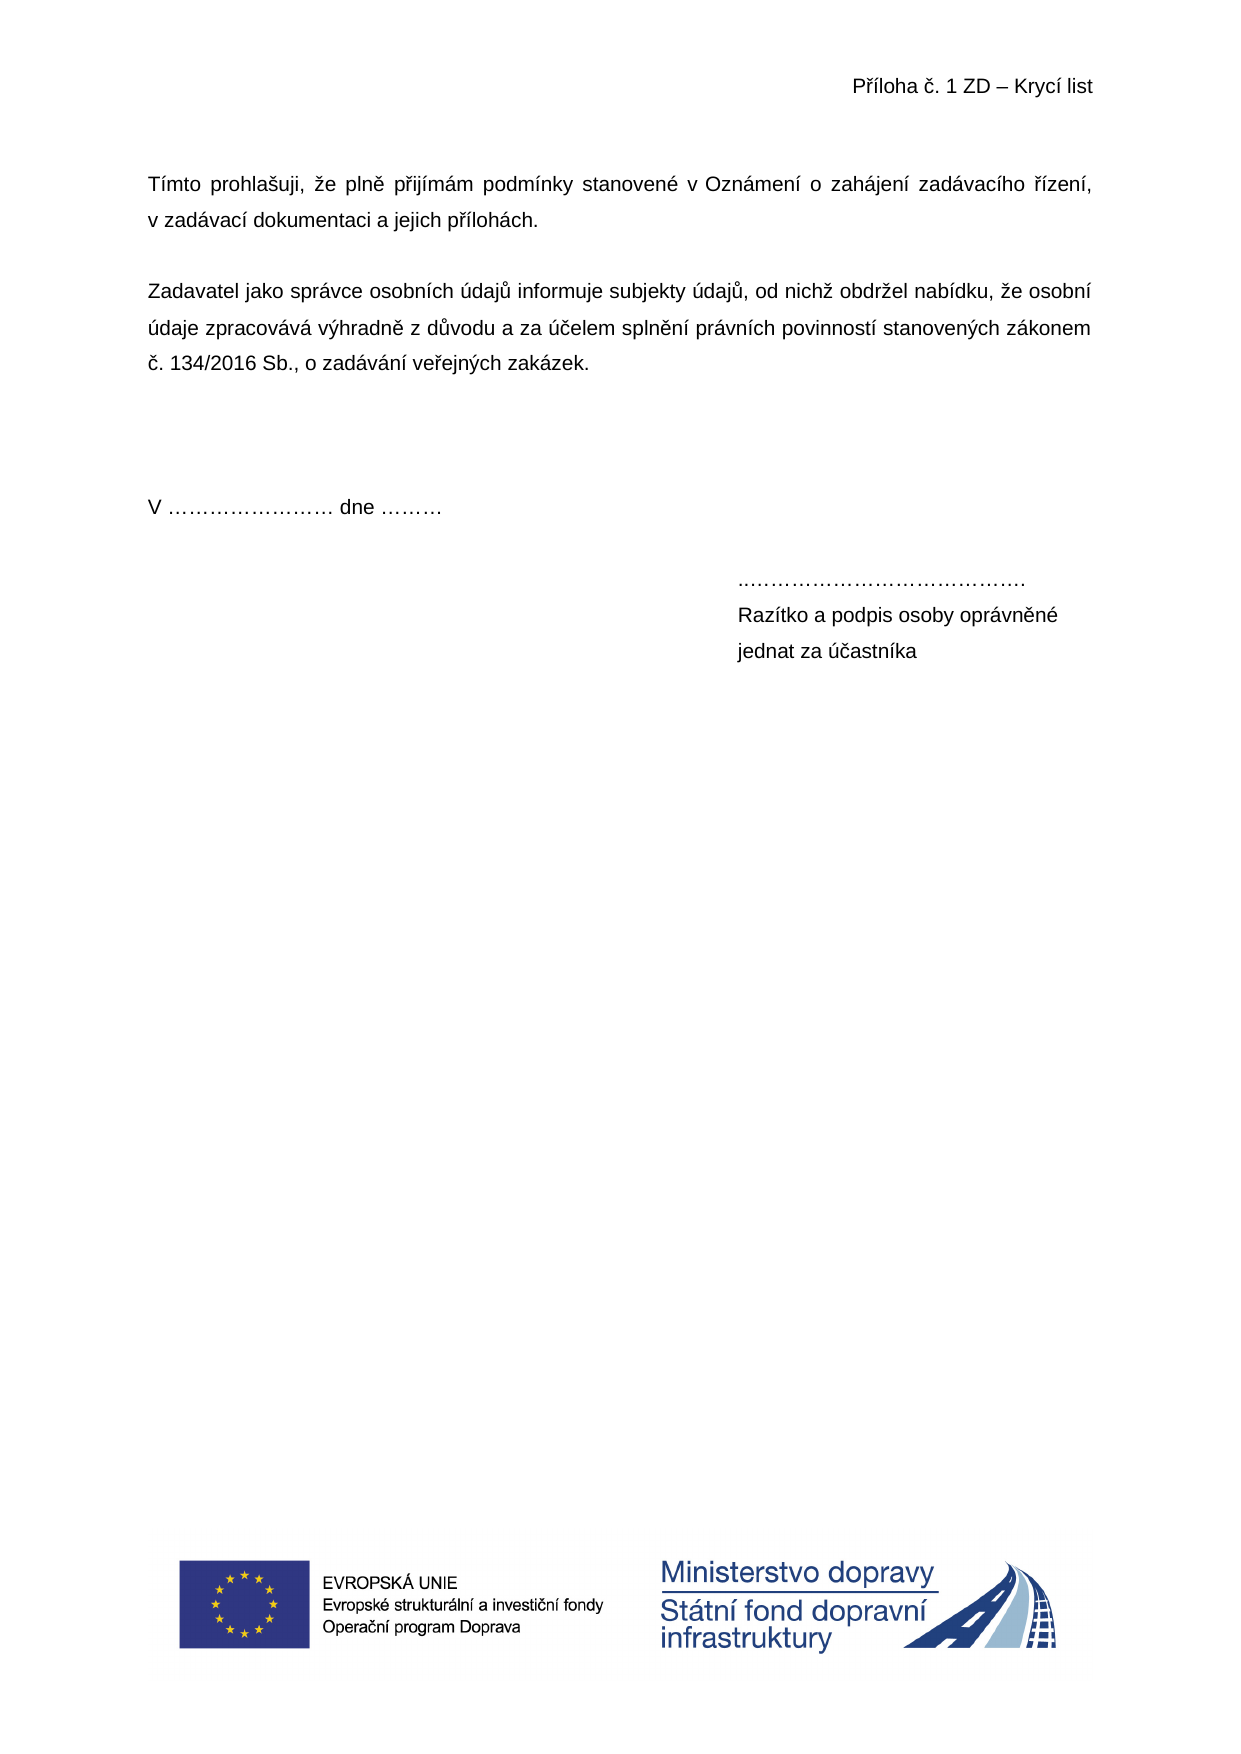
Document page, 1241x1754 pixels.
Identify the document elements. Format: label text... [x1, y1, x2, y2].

list V …………………… dne ……… [148, 495, 1093, 519]
text Tímto prohlašuji, že plně přijímám podmínky stanovené v Oznámení o zahájení zadávacího řízení, v zadávací dokumentaci a jejich přílohách. [148, 172, 1093, 231]
text ..…………………………………. [590, 567, 1093, 591]
text Zadavatel jako správce osobních údajů informuje subjekty údajů, od nichž obdržel nabídku, že osobní údaje zpracovává výhradně z důvodu a za účelem splnění právních povinností stanovených zákonem č. 134/2016 Sb., o zadávání veřejných zakázek. [148, 279, 1093, 375]
list Razítko a podpis osoby oprávněné jednat za účastníka [738, 603, 1093, 663]
picture [147, 1528, 1093, 1681]
